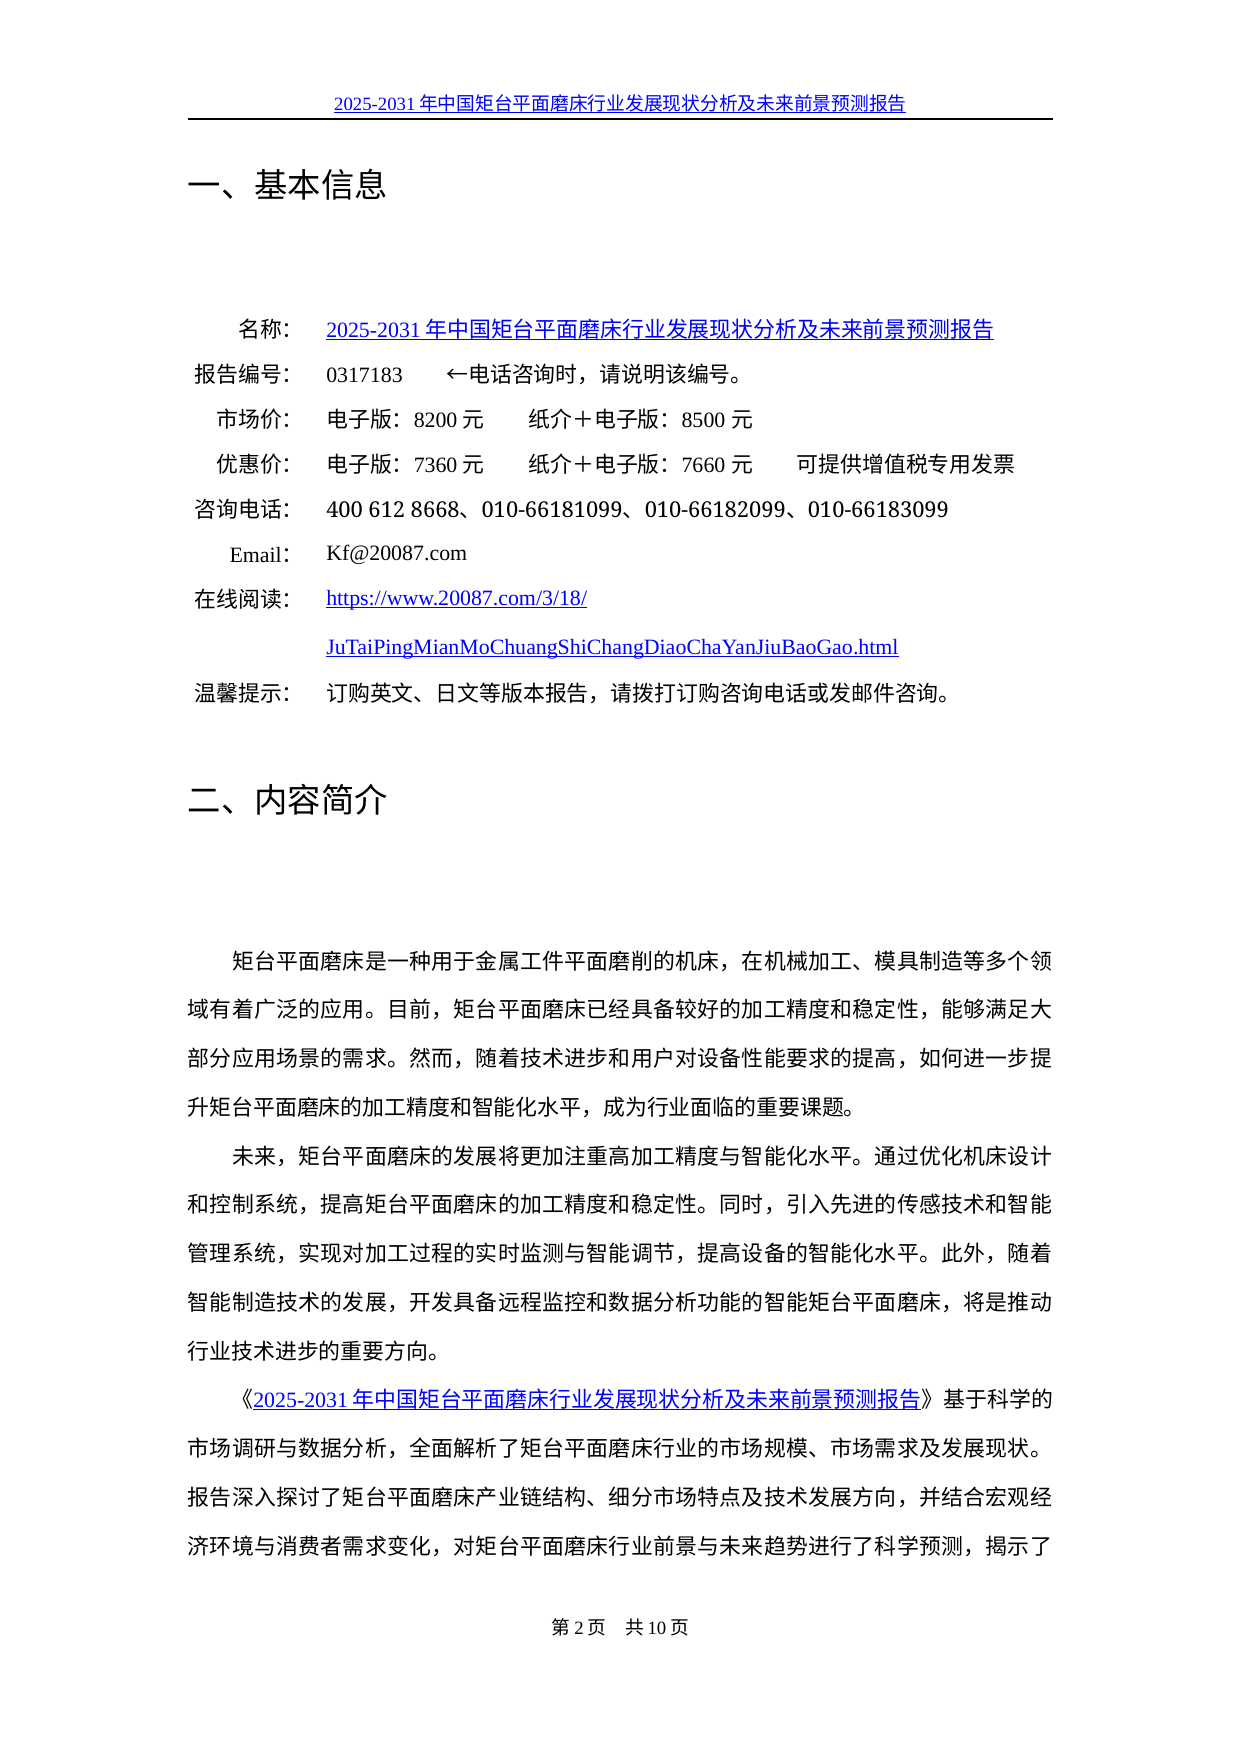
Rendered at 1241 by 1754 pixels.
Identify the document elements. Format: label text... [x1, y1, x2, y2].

title 一、基本信息 [187, 150, 1053, 215]
table_cell 在线阅读： [167, 582, 315, 675]
table_cell 订购英文、日文等版本报告，请拨打订购咨询电话或发邮件咨询。 [315, 675, 1073, 720]
table_cell 市场价： [167, 402, 315, 447]
title 二、内容简介 [187, 766, 1053, 831]
table_cell Kf@20087.com [315, 537, 1073, 582]
table_header 名称： [167, 312, 315, 357]
table_cell Email： [167, 537, 315, 582]
table_cell 报告编号： [167, 357, 315, 402]
table_header 2025-2031年中国矩台平面磨床行业发展现状分析及未来前景预测报告 [315, 312, 1073, 357]
table_cell 咨询电话： [167, 492, 315, 537]
table_cell 0317183 ←电话咨询时，请说明该编号。 [315, 357, 1073, 402]
table_cell 电子版：8200 元 纸介＋电子版：8500 元 [315, 402, 1073, 447]
table_cell 优惠价： [167, 447, 315, 492]
table_cell 温馨提示： [167, 675, 315, 720]
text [187, 943, 1053, 1561]
table_cell 电子版：7360 元 纸介＋电子版：7660 元 可提供增值税专用发票 [315, 447, 1073, 492]
table_cell 400 612 8668、010-66181099、010-66182099、010-66183099 [315, 492, 1073, 537]
table_cell [315, 582, 1073, 675]
